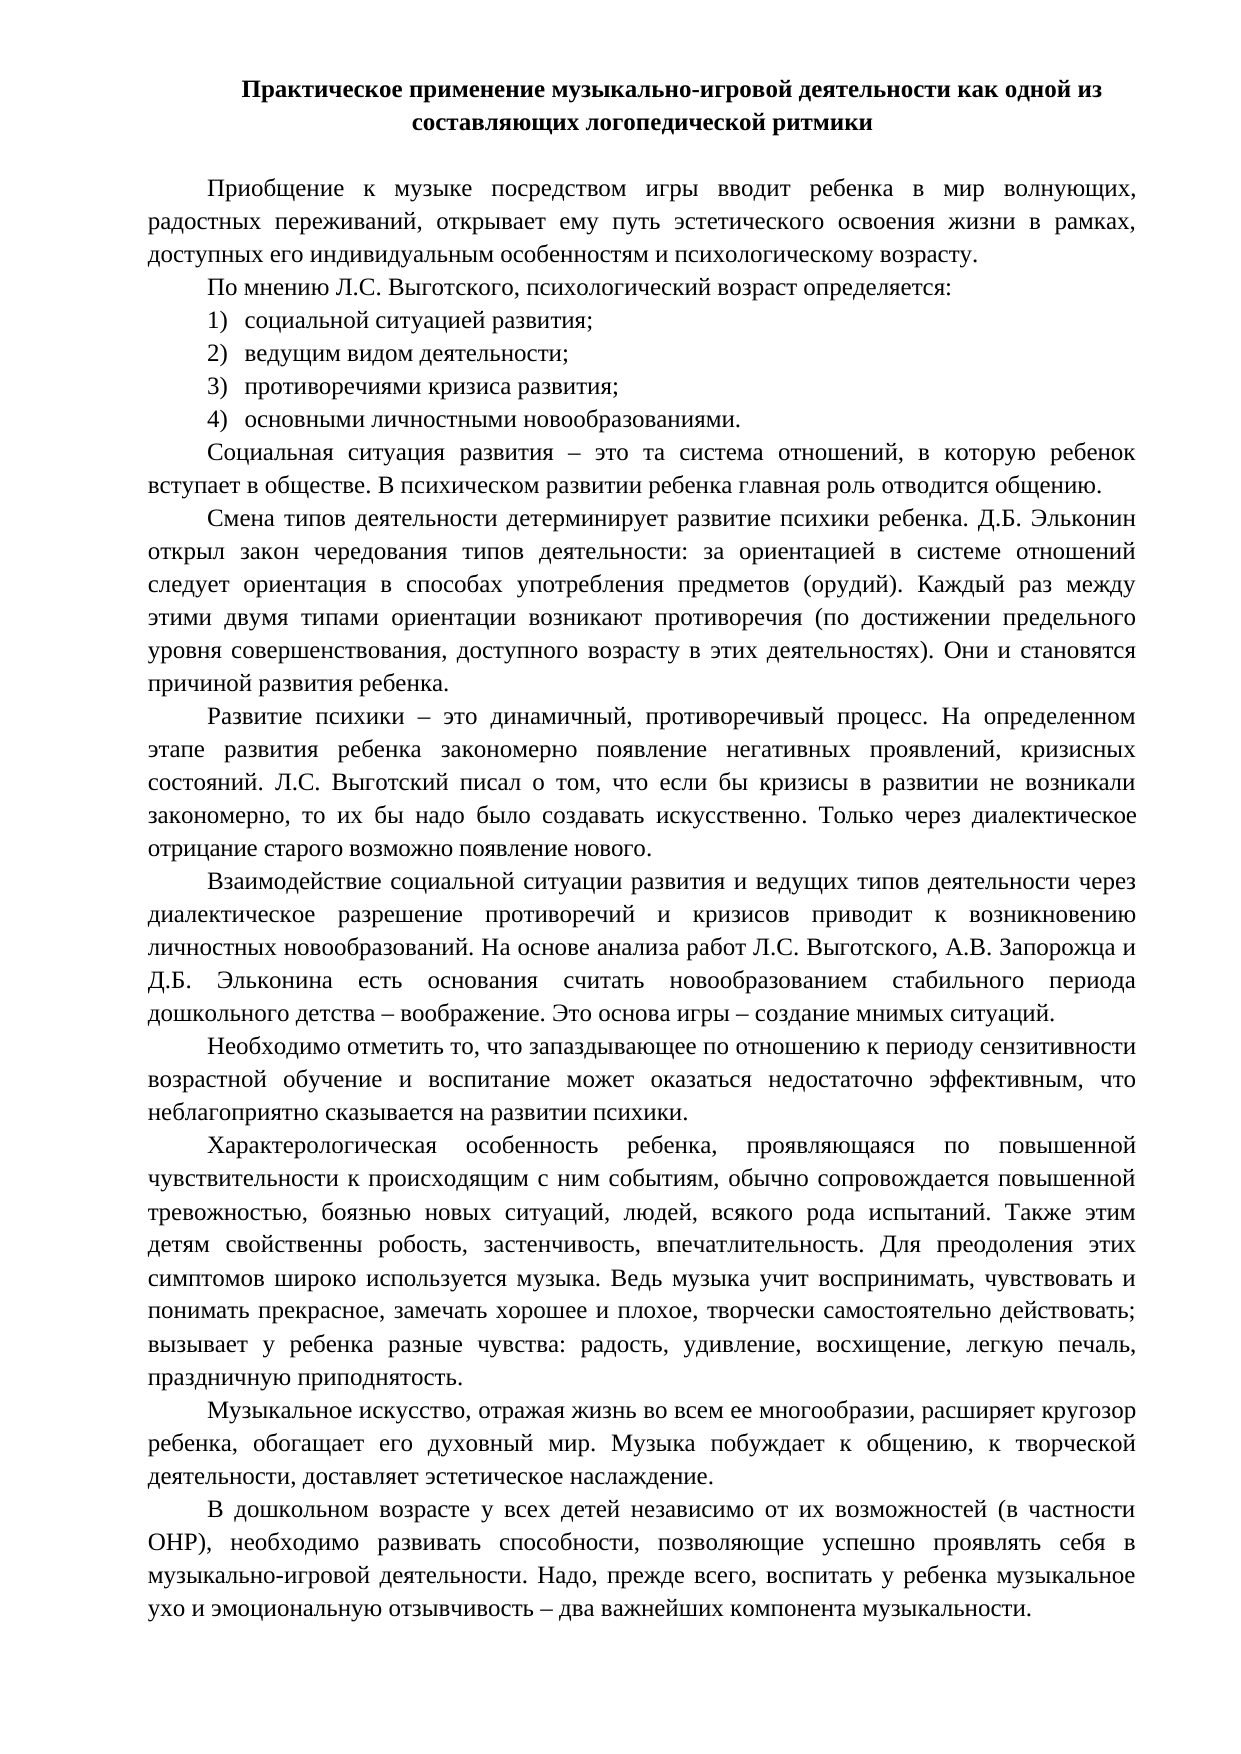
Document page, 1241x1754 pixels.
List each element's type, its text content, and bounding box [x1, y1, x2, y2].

text Развитие психики – это динамичный, противоречивый процесс. На определенном этапе развития ребенка закономерно появление негативных проявлений, кризисных состояний. Л.С. Выготский писал о том, что если бы кризисы в развитии не возникали закономерно, то их бы надо было создавать искусственно. Только через диалектическое отрицание старого возможно появление нового. [148, 701, 1137, 862]
list основными личностными новообразованиями. [148, 404, 1137, 433]
list противоречиями кризиса развития; [148, 371, 1137, 400]
text Взаимодействие социальной ситуации развития и ведущих типов деятельности через диалектическое разрешение противоречий и кризисов приводит к возникновению личностных новообразований. На основе анализа работ Л.С. Выготского, А.В. Запорожца и Д.Б. Эльконина есть основания считать новообразованием стабильного периода дошкольного детства – воображение. Это основа игры – создание мнимых ситуаций. [148, 866, 1137, 1027]
text Практическое применение музыкально-игровой деятельности как одной из составляющих логопедической ритмики [148, 74, 1137, 136]
text В дошкольном возрасте у всех детей независимо от их возможностей (в частности ОНР), необходимо развивать способности, позволяющие успешно проявлять себя в музыкально-игровой деятельности. Надо, прежде всего, воспитать у ребенка музыкальное ухо и эмоциональную отзывчивость – два важнейших компонента музыкальности. [148, 1494, 1137, 1622]
text Необходимо отметить то, что запаздывающее по отношению к периоду сензитивности возрастной обучение и воспитание может оказаться недостаточно эффективным, что неблагоприятно сказывается на развитии психики. [148, 1031, 1137, 1126]
text Смена типов деятельности детерминирует развитие психики ребенка. Д.Б. Эльконин открыл закон чередования типов деятельности: за ориентацией в системе отношений следует ориентация в способах употребления предметов (орудий). Каждый раз между этими двумя типами ориентации возникают противоречия (по достижении предельного уровня совершенствования, доступного возрасту в этих деятельностях). Они и становятся причиной развития ребенка. [148, 503, 1137, 697]
text Характерологическая особенность ребенка, проявляющаяся по повышенной чувствительности к происходящим с ним событиям, обычно сопровождается повышенной тревожностью, боязнью новых ситуаций, людей, всякого рода испытаний. Также этим детям свойственны робость, застенчивость, впечатлительность. Для преодоления этих симптомов широко используется музыка. Ведь музыка учит воспринимать, чувствовать и понимать прекрасное, замечать хорошее и плохое, творчески самостоятельно действовать; вызывает у ребенка разные чувства: радость, удивление, восхищение, легкую печаль, праздничную приподнятость. [148, 1131, 1137, 1390]
list социальной ситуацией развития; [148, 305, 1137, 334]
list ведущим видом деятельности; [148, 338, 1137, 367]
text Социальная ситуация развития – это та система отношений, в которую ребенок вступает в обществе. В психическом развитии ребенка главная роль отводится общению. [148, 437, 1137, 499]
text По мнению Л.С. Выготского, психологический возраст определяется: [148, 272, 1137, 301]
text Приобщение к музыке посредством игры вводит ребенка в мир волнующих, радостных переживаний, открывает ему путь эстетического освоения жизни в рамках, доступных его индивидуальным особенностям и психологическому возрасту. [148, 173, 1137, 268]
text Музыкальное искусство, отражая жизнь во всем ее многообразии, расширяет кругозор ребенка, обогащает его духовный мир. Музыка побуждает к общению, к творческой деятельности, доставляет эстетическое наслаждение. [148, 1395, 1137, 1489]
